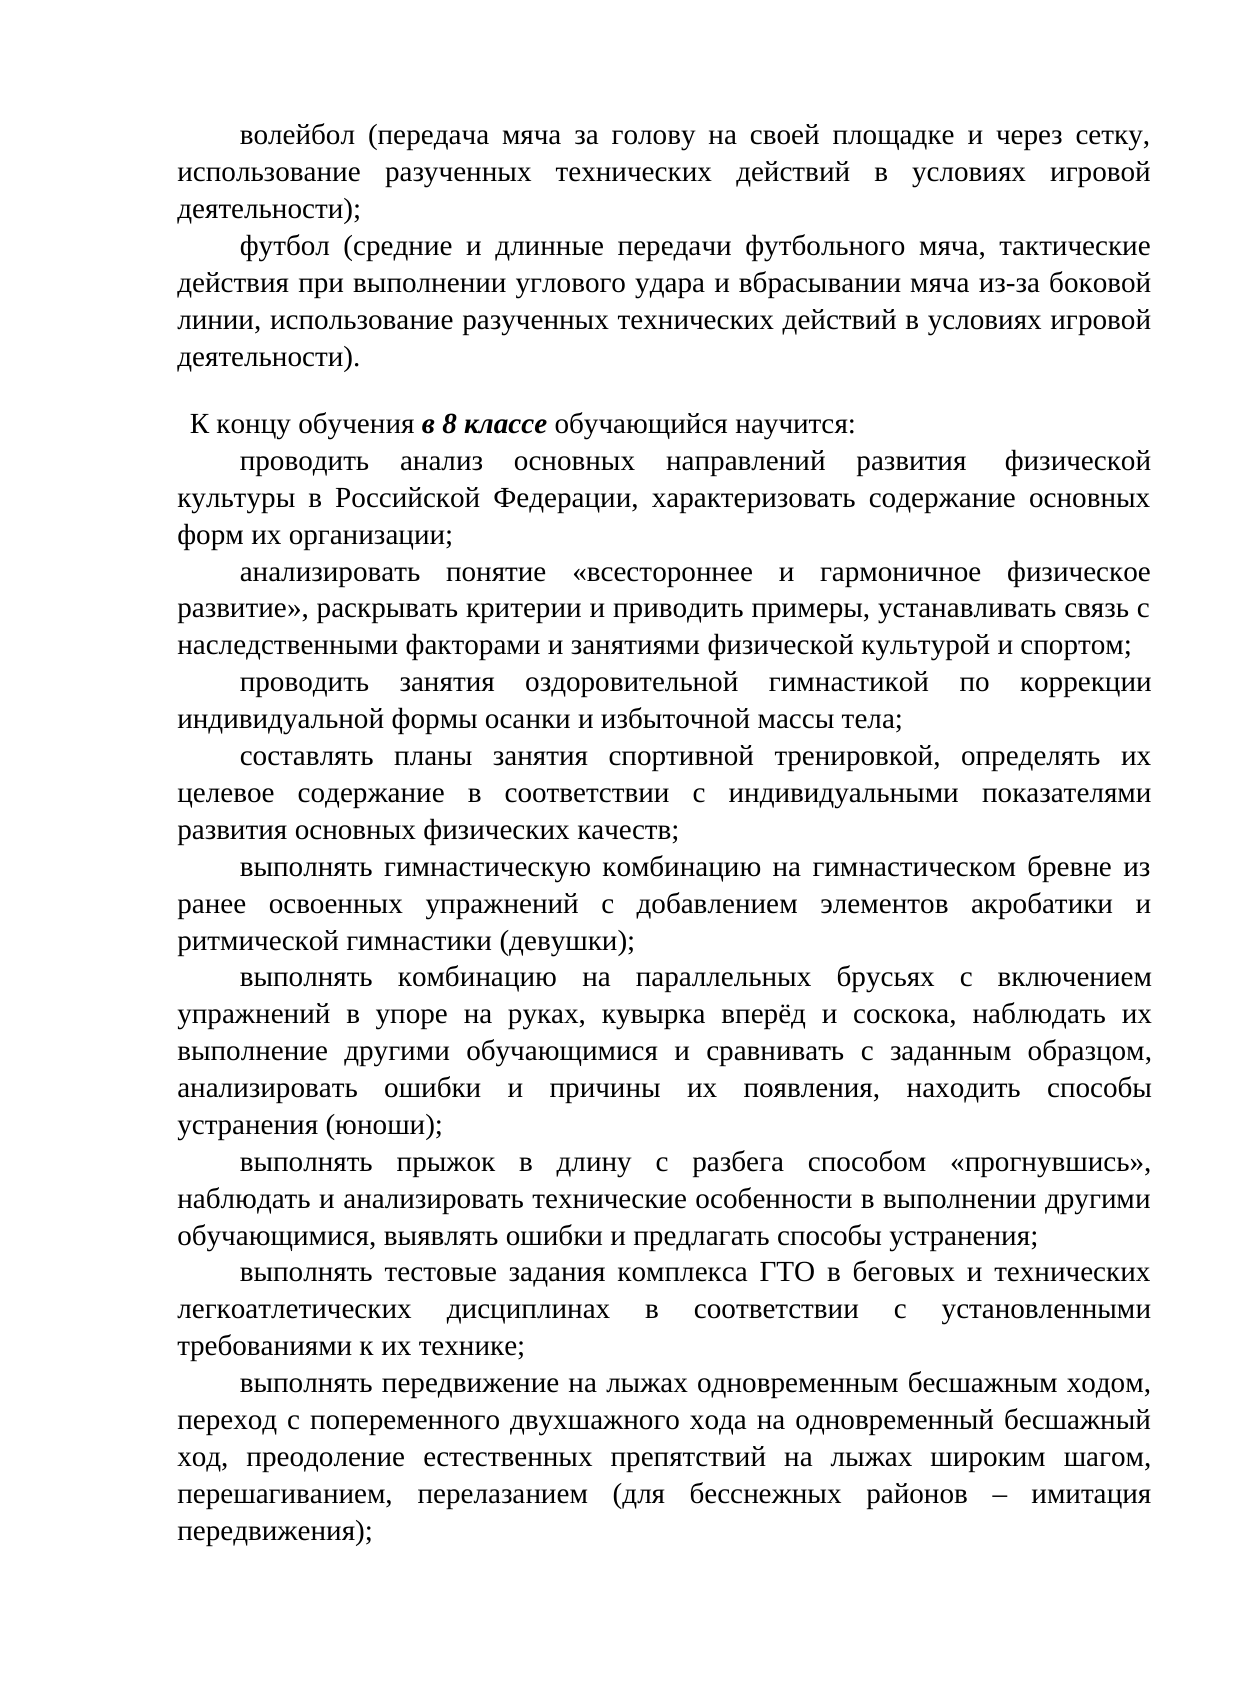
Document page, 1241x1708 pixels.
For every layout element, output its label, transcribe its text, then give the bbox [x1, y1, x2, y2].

text выполнять передвижение на лыжах одновременным бесшажным ходом, переход с попеременного двухшажного хода на одновременный бесшажный ход, преодоление естественных препятствий на лыжах широким шагом, перешагиванием, перелазанием (для бесснежных районов – имитация передвижения); [177, 1365, 1151, 1546]
text выполнять гимнастическую комбинацию на гимнастическом бревне из ранее освоенных упражнений с добавлением элементов акробатики и ритмической гимнастики (девушки); [177, 849, 1151, 956]
text К концу обучения в 8 классе обучающийся научится: [189, 406, 1163, 439]
text проводить занятия оздоровительной гимнастикой по коррекции индивидуальной формы осанки и избыточной массы тела; [177, 664, 1152, 735]
text выполнять прыжок в длину с разбега способом «прогнувшись», наблюдать и анализировать технические особенности в выполнении другими обучающимися, выявлять ошибки и предлагать способы устранения; [177, 1144, 1151, 1251]
text составлять планы занятия спортивной тренировкой, определять их целевое содержание в соответствии с индивидуальными показателями развития основных физических качеств; [177, 738, 1151, 846]
text выполнять тестовые задания комплекса ГТО в беговых и технических легкоатлетических дисциплинах в соответствии с установленными требованиями к их технике; [177, 1254, 1151, 1362]
text футбол (средние и длинные передачи футбольного мяча, тактические действия при выполнении углового удара и вбрасывании мяча из-за боковой линии, использование разученных технических действий в условиях игровой деятельности). [177, 228, 1152, 372]
text выполнять комбинацию на параллельных брусьях с включением упражнений в упоре на руках, кувырка вперёд и соскока, наблюдать их выполнение другими обучающимися и сравнивать с заданным образцом, анализировать ошибки и причины их появления, находить способы устранения (юноши); [177, 959, 1152, 1141]
text волейбол (передача мяча за голову на своей площадке и через сетку, использование разученных технических действий в условиях игровой деятельности); [177, 117, 1151, 224]
text анализировать понятие «всестороннее и гармоничное физическое развитие», раскрывать критерии и приводить примеры, устанавливать связь с наследственными факторами и занятиями физической культурой и спортом; [177, 554, 1151, 661]
text проводить анализ основных направлений развития физической культуры в Российской Федерации, характеризовать содержание основных форм их организации; [177, 443, 1151, 550]
